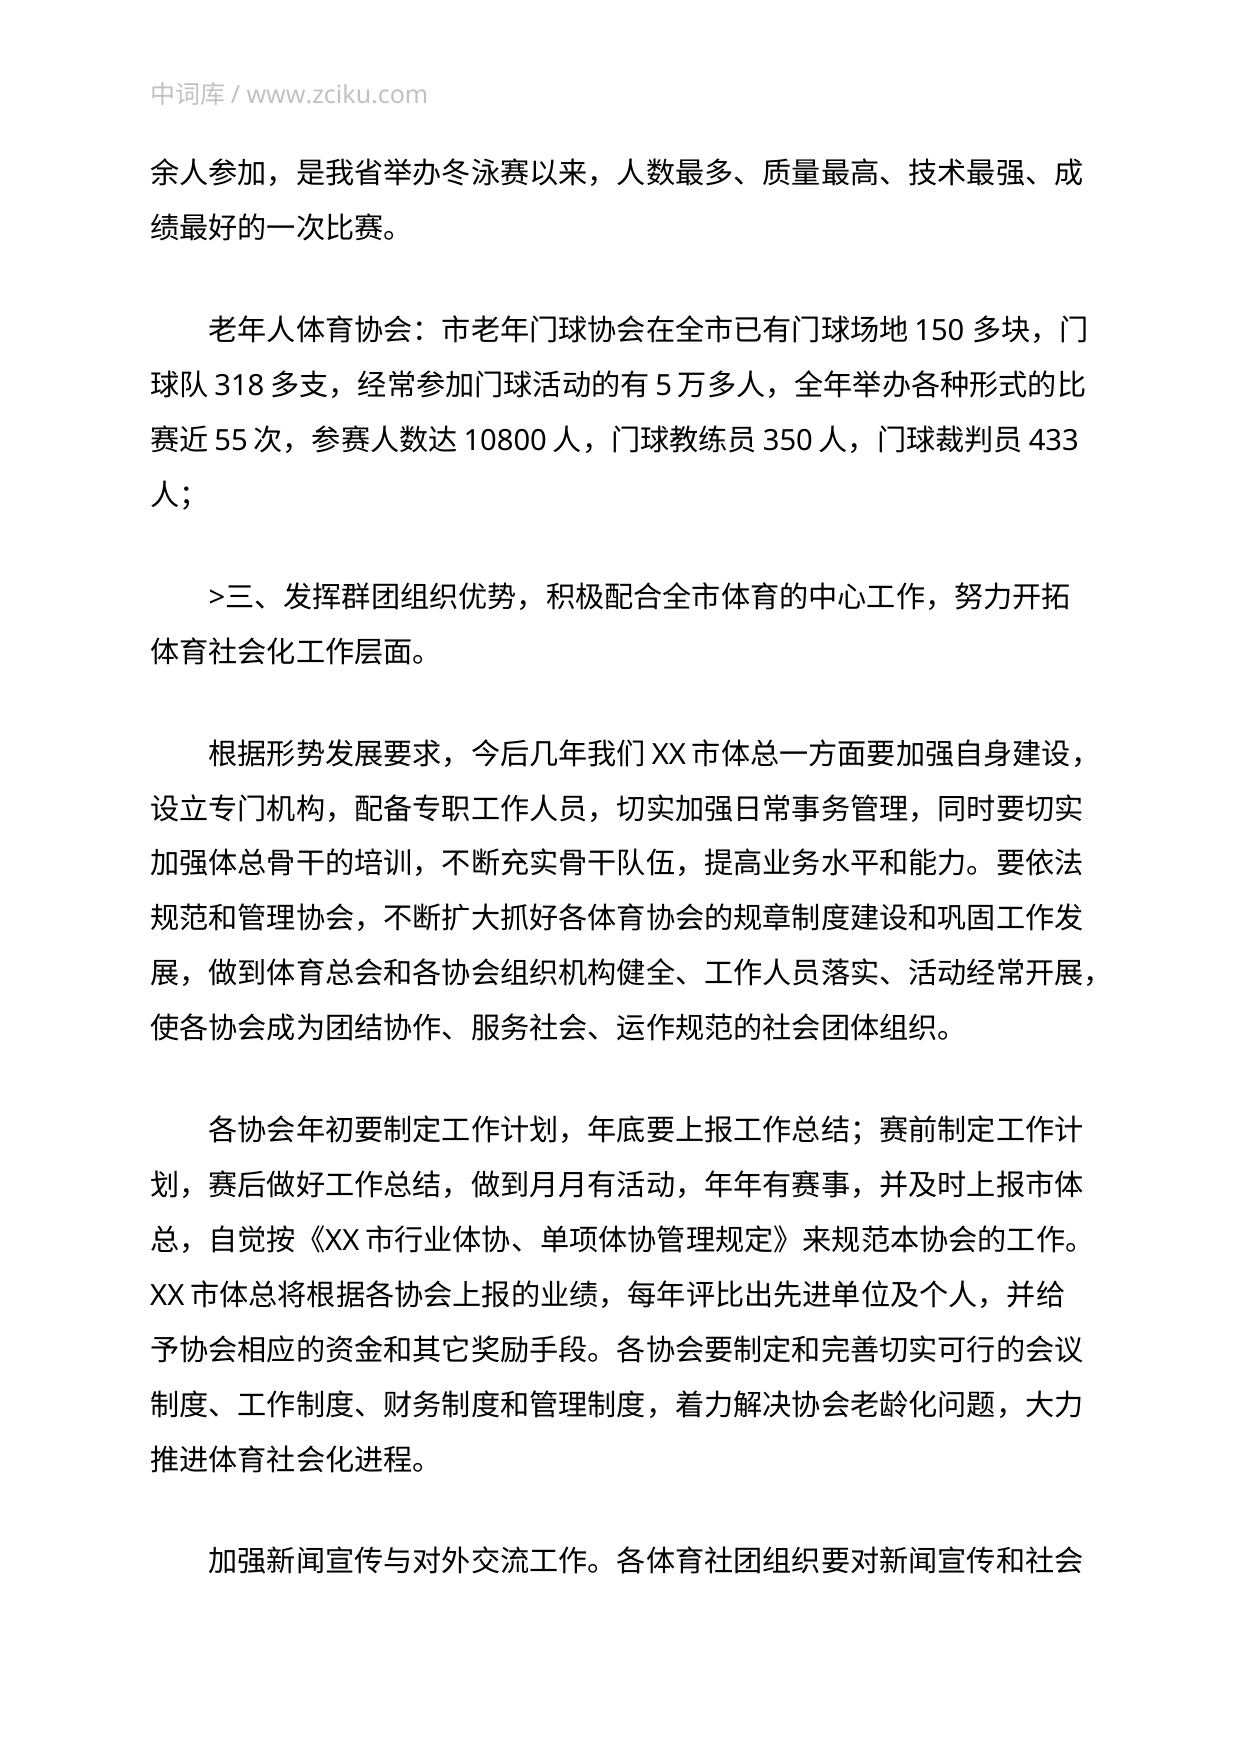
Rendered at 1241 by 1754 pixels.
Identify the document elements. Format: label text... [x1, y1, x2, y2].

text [150, 1538, 1090, 1580]
text 各协会年初要制定工作计划，年底要上报工作总结；赛前制定工作计划，赛后做好工作总结，做到月月有活动，年年有赛事，并及时上报市体总，自觉按《XX市行业体协、单项体协管理规定》来规范本协会的工作。XX市体总将根据各协会上报的业绩，每年评比出先进单位及个人，并给予协会相应的资金和其它奖励手段。各协会要制定和完善切实可行的会议制度、工作制度、财务制度和管理制度，着力解决协会老龄化问题，大力推进体育社会化进程。 [150, 1107, 1090, 1478]
text >三、发挥群团组织优势，积极配合全市体育的中心工作，努力开拓体育社会化工作层面。 [150, 573, 1090, 671]
text 老年人体育协会：市老年门球协会在全市已有门球场地150 多块，门球队318多支，经常参加门球活动的有5万多人，全年举办各种形式的比赛近55次，参赛人数达10800人，门球教练员350人，门球裁判员433人； [150, 307, 1090, 514]
text 根据形势发展要求，今后几年我们XX市体总一方面要加强自身建设，设立专门机构，配备专职工作人员，切实加强日常事务管理，同时要切实加强体总骨干的培训，不断充实骨干队伍，提高业务水平和能力。要依法规范和管理协会，不断扩大抓好各体育协会的规章制度建设和巩固工作发展，做到体育总会和各协会组织机构健全、工作人员落实、活动经常开展，使各协会成为团结协作、服务社会、运作规范的社会团体组织。 [150, 730, 1090, 1047]
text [150, 150, 1090, 247]
